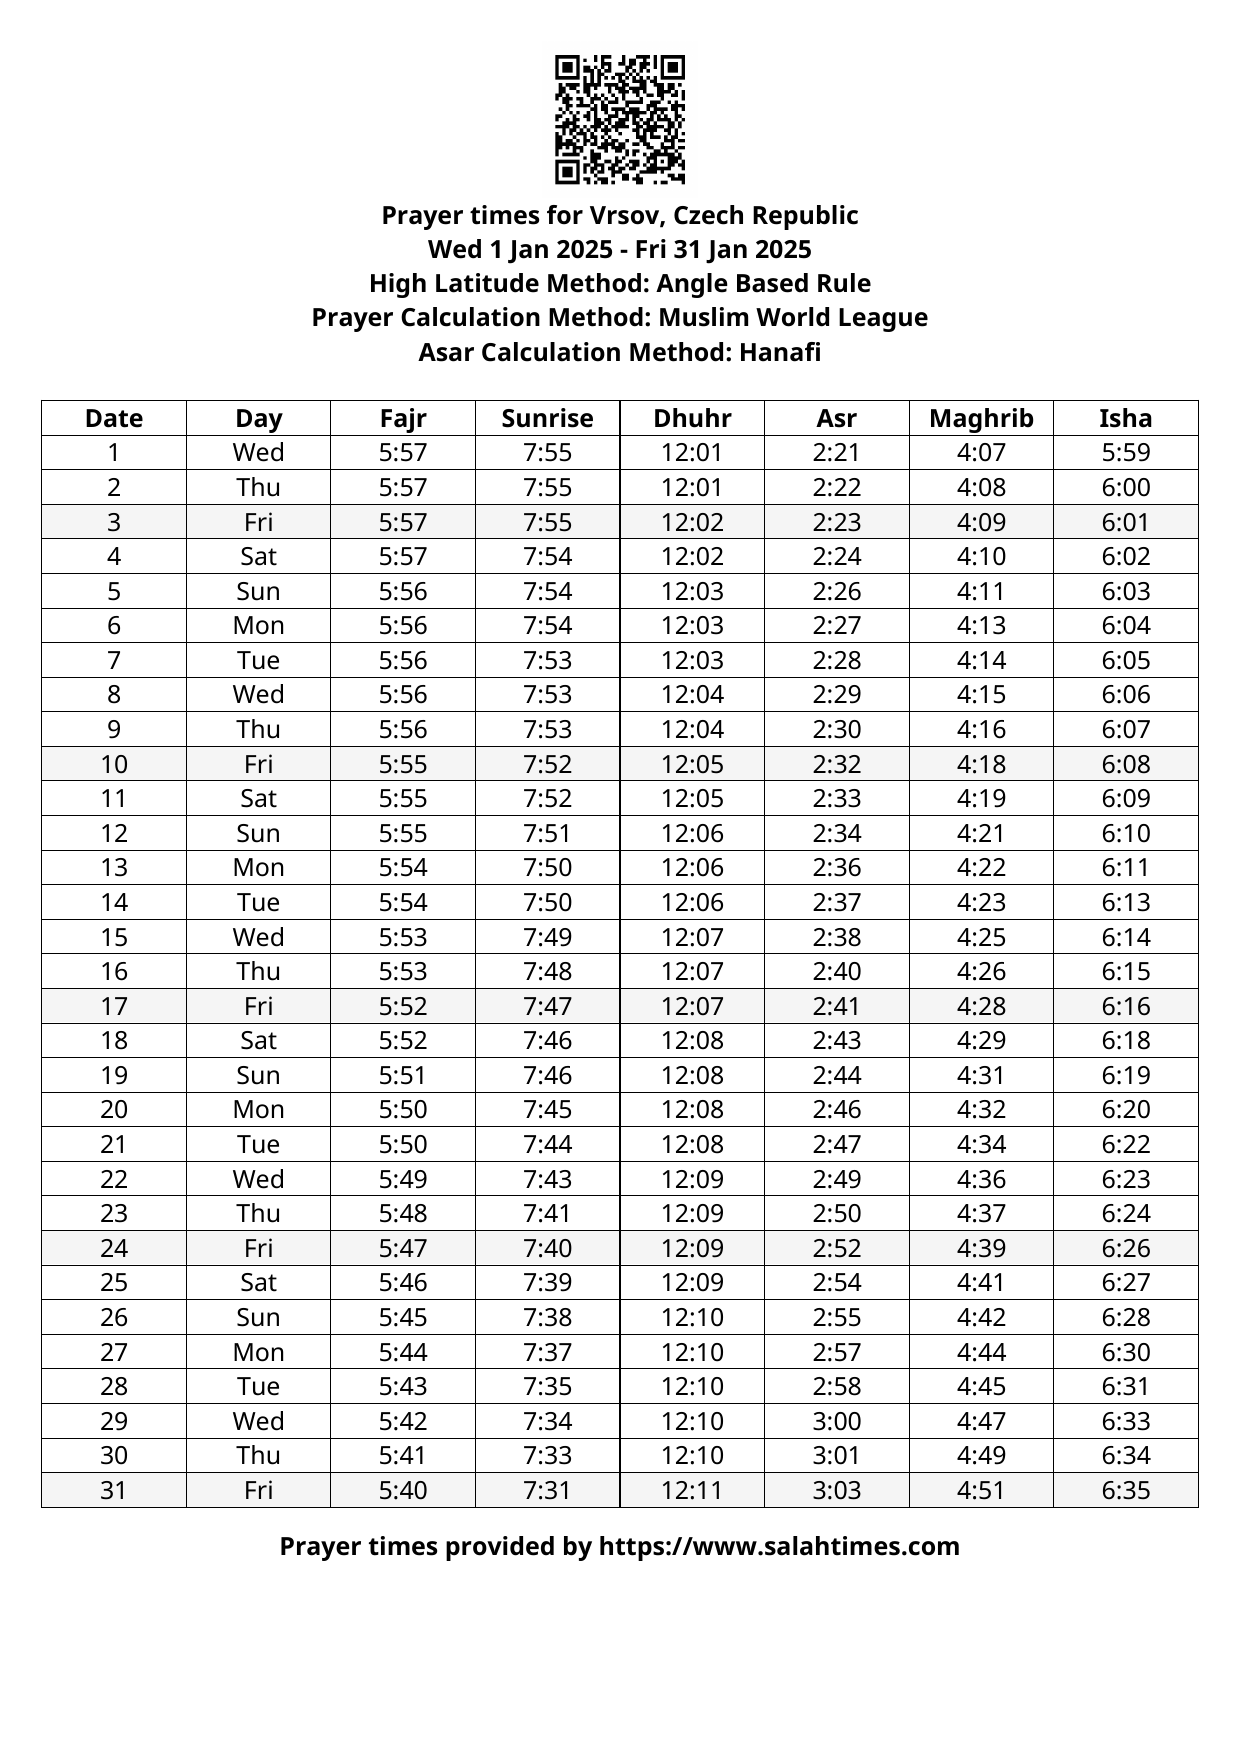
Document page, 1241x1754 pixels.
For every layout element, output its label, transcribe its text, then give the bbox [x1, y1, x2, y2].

table_cell 12:08 [621, 1058, 764, 1092]
table_header Fajr [331, 401, 475, 434]
table_cell 12 [42, 816, 186, 849]
table_cell 12:04 [621, 712, 764, 746]
table_cell Thu [187, 470, 330, 504]
table_cell 4:51 [910, 1473, 1053, 1507]
table_cell Tue [187, 643, 330, 677]
table_cell 5:56 [331, 643, 475, 677]
table_cell 17 [42, 989, 186, 1022]
table_cell 6:28 [1054, 1300, 1198, 1334]
table_cell 2:38 [765, 920, 909, 953]
table_cell 12:01 [621, 470, 764, 504]
table_cell Tue [187, 1369, 330, 1403]
table_cell 12:10 [621, 1439, 764, 1472]
table_cell 4:36 [910, 1162, 1053, 1195]
table_cell 6:27 [1054, 1266, 1198, 1299]
table_cell 4:15 [910, 678, 1053, 711]
table_cell 5:57 [331, 505, 475, 538]
table_cell 19 [42, 1058, 186, 1092]
table_header Maghrib [910, 401, 1053, 434]
table_cell 5:50 [331, 1093, 475, 1126]
table_cell 6:23 [1054, 1162, 1198, 1195]
table_cell Fri [187, 1473, 330, 1507]
table_cell 9 [42, 712, 186, 746]
table_cell 4:44 [910, 1335, 1053, 1368]
table_cell Sat [187, 781, 330, 815]
table_cell 5:54 [331, 885, 475, 919]
table_header Dhuhr [621, 401, 764, 434]
table_cell Thu [187, 1196, 330, 1230]
table_cell 27 [42, 1335, 186, 1368]
table_cell 6:02 [1054, 539, 1198, 573]
table_cell 7:49 [476, 920, 619, 953]
table_cell Mon [187, 609, 330, 642]
table_cell Sun [187, 574, 330, 607]
table_cell 12:07 [621, 954, 764, 988]
table_cell Sat [187, 1024, 330, 1057]
table_cell 5:48 [331, 1196, 475, 1230]
table_cell 12:09 [621, 1162, 764, 1195]
table_cell 5:57 [331, 436, 475, 469]
table_cell 5:47 [331, 1231, 475, 1264]
table_cell 4:09 [910, 505, 1053, 538]
table_cell 5:56 [331, 712, 475, 746]
table_cell 7:48 [476, 954, 619, 988]
table_cell 7:54 [476, 574, 619, 607]
table_cell 4:13 [910, 609, 1053, 642]
table_cell 7:55 [476, 470, 619, 504]
table_cell 7:31 [476, 1473, 619, 1507]
table_cell 7:54 [476, 539, 619, 573]
table_cell 4:08 [910, 470, 1053, 504]
table_cell Mon [187, 851, 330, 884]
table_cell 3 [42, 505, 186, 538]
text Prayer times provided by https://www.salahtimes.com [42, 1528, 1198, 1563]
table_cell 15 [42, 920, 186, 953]
table_cell 7:33 [476, 1439, 619, 1472]
table_cell 12:01 [621, 436, 764, 469]
table_cell 4:47 [910, 1404, 1053, 1437]
table_cell 12:10 [621, 1369, 764, 1403]
table_cell 5:55 [331, 816, 475, 849]
table_cell 6 [42, 609, 186, 642]
table_cell 7:35 [476, 1369, 619, 1403]
table_cell Mon [187, 1093, 330, 1126]
table_cell 6:13 [1054, 885, 1198, 919]
table_cell 7:51 [476, 816, 619, 849]
table_cell Mon [187, 1335, 330, 1368]
table_cell Fri [187, 747, 330, 780]
table_cell 2:33 [765, 781, 909, 815]
table_cell 6:06 [1054, 678, 1198, 711]
table_cell 12:09 [621, 1266, 764, 1299]
table_cell 12:10 [621, 1300, 764, 1334]
table_cell 5:49 [331, 1162, 475, 1195]
table_cell 4:42 [910, 1300, 1053, 1334]
table_cell 12:06 [621, 816, 764, 849]
table_cell 2:54 [765, 1266, 909, 1299]
table_cell 7:41 [476, 1196, 619, 1230]
table_cell 23 [42, 1196, 186, 1230]
table_cell 2:34 [765, 816, 909, 849]
table_cell 7:53 [476, 643, 619, 677]
table_cell 12:05 [621, 781, 764, 815]
table_cell Fri [187, 1231, 330, 1264]
table_cell 12:04 [621, 678, 764, 711]
table_cell 2:49 [765, 1162, 909, 1195]
table_cell 6:22 [1054, 1127, 1198, 1161]
table_cell 6:18 [1054, 1024, 1198, 1057]
table_header Day [187, 401, 330, 434]
table_cell 6:00 [1054, 470, 1198, 504]
table_cell 4:28 [910, 989, 1053, 1022]
table_cell 5 [42, 574, 186, 607]
table_cell 4:18 [910, 747, 1053, 780]
table_cell 5:52 [331, 989, 475, 1022]
table_cell 2:43 [765, 1024, 909, 1057]
table_cell 5:54 [331, 851, 475, 884]
table_header Date [42, 401, 186, 434]
table_cell 2:46 [765, 1093, 909, 1126]
table_cell 4:49 [910, 1439, 1053, 1472]
table_cell 6:10 [1054, 816, 1198, 849]
table_cell 7:53 [476, 712, 619, 746]
table_cell 3:03 [765, 1473, 909, 1507]
table_cell 4:39 [910, 1231, 1053, 1264]
table_cell 7:34 [476, 1404, 619, 1437]
table_cell Sat [187, 1266, 330, 1299]
table_cell 5:59 [1054, 436, 1198, 469]
table_cell 12:08 [621, 1127, 764, 1161]
table_cell 7:46 [476, 1058, 619, 1092]
table_cell 6:16 [1054, 989, 1198, 1022]
table_cell Sat [187, 539, 330, 573]
table_cell 6:07 [1054, 712, 1198, 746]
table_cell 7:45 [476, 1093, 619, 1126]
table_cell 5:50 [331, 1127, 475, 1161]
table_cell 5:55 [331, 747, 475, 780]
table_cell 6:35 [1054, 1473, 1198, 1507]
table_cell 12:10 [621, 1404, 764, 1437]
table_cell 6:04 [1054, 609, 1198, 642]
table_cell Thu [187, 712, 330, 746]
table_cell 7:38 [476, 1300, 619, 1334]
table_cell 7:46 [476, 1024, 619, 1057]
table_cell 3:01 [765, 1439, 909, 1472]
table_cell 2:41 [765, 989, 909, 1022]
table_cell 5:45 [331, 1300, 475, 1334]
text Wed 1 Jan 2025 - Fri 31 Jan 2025 [42, 232, 1198, 266]
table_cell 2:32 [765, 747, 909, 780]
table_cell 7:52 [476, 781, 619, 815]
table_cell 5:55 [331, 781, 475, 815]
table_cell 5:57 [331, 539, 475, 573]
table_cell 5:56 [331, 609, 475, 642]
table_cell 7:47 [476, 989, 619, 1022]
table_cell Thu [187, 1439, 330, 1472]
table_cell 2:36 [765, 851, 909, 884]
table_cell 6:01 [1054, 505, 1198, 538]
table_cell 5:41 [331, 1439, 475, 1472]
table_cell 22 [42, 1162, 186, 1195]
table_cell 2:29 [765, 678, 909, 711]
table_cell 4:31 [910, 1058, 1053, 1092]
table_cell 4:34 [910, 1127, 1053, 1161]
table_cell 12:10 [621, 1335, 764, 1368]
table_cell 6:08 [1054, 747, 1198, 780]
table_cell 4:45 [910, 1369, 1053, 1403]
table_cell 2:50 [765, 1196, 909, 1230]
table_cell 13 [42, 851, 186, 884]
table_cell Wed [187, 920, 330, 953]
table_cell 6:03 [1054, 574, 1198, 607]
table_cell 18 [42, 1024, 186, 1057]
table_cell 6:34 [1054, 1439, 1198, 1472]
table_cell 24 [42, 1231, 186, 1264]
table_cell 2:40 [765, 954, 909, 988]
table_cell 7:52 [476, 747, 619, 780]
table_cell Wed [187, 678, 330, 711]
table_cell 7:44 [476, 1127, 619, 1161]
table_cell 26 [42, 1300, 186, 1334]
table_cell Fri [187, 989, 330, 1022]
table_cell 6:11 [1054, 851, 1198, 884]
table_cell Wed [187, 1162, 330, 1195]
table_cell 2:44 [765, 1058, 909, 1092]
table_cell 5:56 [331, 678, 475, 711]
table_cell 7:50 [476, 885, 619, 919]
table_cell 7:39 [476, 1266, 619, 1299]
table_cell 5:46 [331, 1266, 475, 1299]
table_cell 4:14 [910, 643, 1053, 677]
table_cell 6:05 [1054, 643, 1198, 677]
table_cell 12:09 [621, 1231, 764, 1264]
table_cell 6:26 [1054, 1231, 1198, 1264]
table_cell 6:20 [1054, 1093, 1198, 1126]
table_cell 12:07 [621, 989, 764, 1022]
table_cell 12:03 [621, 643, 764, 677]
table_cell 4:07 [910, 436, 1053, 469]
table_cell 4:32 [910, 1093, 1053, 1126]
table_cell 12:06 [621, 885, 764, 919]
table_cell 7:55 [476, 436, 619, 469]
table_cell 2:37 [765, 885, 909, 919]
table_cell 6:15 [1054, 954, 1198, 988]
table_cell 6:33 [1054, 1404, 1198, 1437]
table_cell 20 [42, 1093, 186, 1126]
table_cell 6:30 [1054, 1335, 1198, 1368]
table_cell 12:09 [621, 1196, 764, 1230]
table_cell 4:11 [910, 574, 1053, 607]
table_cell 12:03 [621, 609, 764, 642]
table_cell 5:57 [331, 470, 475, 504]
picture [542, 41, 699, 198]
text High Latitude Method: Angle Based Rule [42, 266, 1198, 300]
table_cell 5:42 [331, 1404, 475, 1437]
table_cell 7:43 [476, 1162, 619, 1195]
table_cell 5:51 [331, 1058, 475, 1092]
table_cell 21 [42, 1127, 186, 1161]
table_cell 2:24 [765, 539, 909, 573]
table_cell 2:21 [765, 436, 909, 469]
table_cell 5:43 [331, 1369, 475, 1403]
table_cell 3:00 [765, 1404, 909, 1437]
table_cell 2:23 [765, 505, 909, 538]
table_cell 6:19 [1054, 1058, 1198, 1092]
table_cell 5:56 [331, 574, 475, 607]
table_cell 4:22 [910, 851, 1053, 884]
table_cell 6:14 [1054, 920, 1198, 953]
table_cell 4:23 [910, 885, 1053, 919]
table_cell 28 [42, 1369, 186, 1403]
table_cell 4:41 [910, 1266, 1053, 1299]
table_cell 7:55 [476, 505, 619, 538]
table_cell 10 [42, 747, 186, 780]
text Prayer Calculation Method: Muslim World League [42, 300, 1198, 334]
table_cell 12:02 [621, 505, 764, 538]
table_cell 12:05 [621, 747, 764, 780]
table_cell 4:10 [910, 539, 1053, 573]
table_cell 7:37 [476, 1335, 619, 1368]
table_cell Thu [187, 954, 330, 988]
table_cell 6:09 [1054, 781, 1198, 815]
table_cell Sun [187, 1058, 330, 1092]
table_cell 12:08 [621, 1024, 764, 1057]
table_cell 7:54 [476, 609, 619, 642]
table_cell Tue [187, 885, 330, 919]
table_cell 2:30 [765, 712, 909, 746]
table_cell 8 [42, 678, 186, 711]
table_cell Fri [187, 505, 330, 538]
table_cell 12:03 [621, 574, 764, 607]
table_cell Wed [187, 1404, 330, 1437]
table_cell 4:29 [910, 1024, 1053, 1057]
table_cell 7:53 [476, 678, 619, 711]
table_cell 30 [42, 1439, 186, 1472]
table_cell 25 [42, 1266, 186, 1299]
table_header Isha [1054, 401, 1198, 434]
table_cell 1 [42, 436, 186, 469]
table_cell 12:06 [621, 851, 764, 884]
table_cell 29 [42, 1404, 186, 1437]
table_header Asr [765, 401, 909, 434]
table_cell 4:19 [910, 781, 1053, 815]
table_cell 7 [42, 643, 186, 677]
table_cell 4:25 [910, 920, 1053, 953]
table_cell 6:24 [1054, 1196, 1198, 1230]
table_cell 5:52 [331, 1024, 475, 1057]
table_cell 2:58 [765, 1369, 909, 1403]
table_cell 11 [42, 781, 186, 815]
table_cell 12:07 [621, 920, 764, 953]
table_cell 2:47 [765, 1127, 909, 1161]
table_cell Sun [187, 816, 330, 849]
table_cell 2:27 [765, 609, 909, 642]
table_cell 5:44 [331, 1335, 475, 1368]
table_cell 2:22 [765, 470, 909, 504]
table_cell 2:52 [765, 1231, 909, 1264]
table_cell 2:26 [765, 574, 909, 607]
table_cell 4:16 [910, 712, 1053, 746]
table_cell 7:50 [476, 851, 619, 884]
table_cell Wed [187, 436, 330, 469]
table_cell 16 [42, 954, 186, 988]
table_cell 2:55 [765, 1300, 909, 1334]
table_cell 12:08 [621, 1093, 764, 1126]
table_cell 6:31 [1054, 1369, 1198, 1403]
table_cell 14 [42, 885, 186, 919]
table_cell Sun [187, 1300, 330, 1334]
table_cell 12:02 [621, 539, 764, 573]
table_cell 4:37 [910, 1196, 1053, 1230]
table_cell 5:53 [331, 920, 475, 953]
text Prayer times for Vrsov, Czech Republic [42, 198, 1198, 232]
table_cell 5:53 [331, 954, 475, 988]
table_cell 4 [42, 539, 186, 573]
table_cell 2 [42, 470, 186, 504]
table_header Sunrise [476, 401, 619, 434]
table_cell 7:40 [476, 1231, 619, 1264]
text Asar Calculation Method: Hanafi [42, 334, 1198, 368]
table_cell 5:40 [331, 1473, 475, 1507]
table_cell 31 [42, 1473, 186, 1507]
table_cell 4:21 [910, 816, 1053, 849]
table_cell 12:11 [621, 1473, 764, 1507]
table_cell Tue [187, 1127, 330, 1161]
table_cell 4:26 [910, 954, 1053, 988]
table_cell 2:28 [765, 643, 909, 677]
table_cell 2:57 [765, 1335, 909, 1368]
